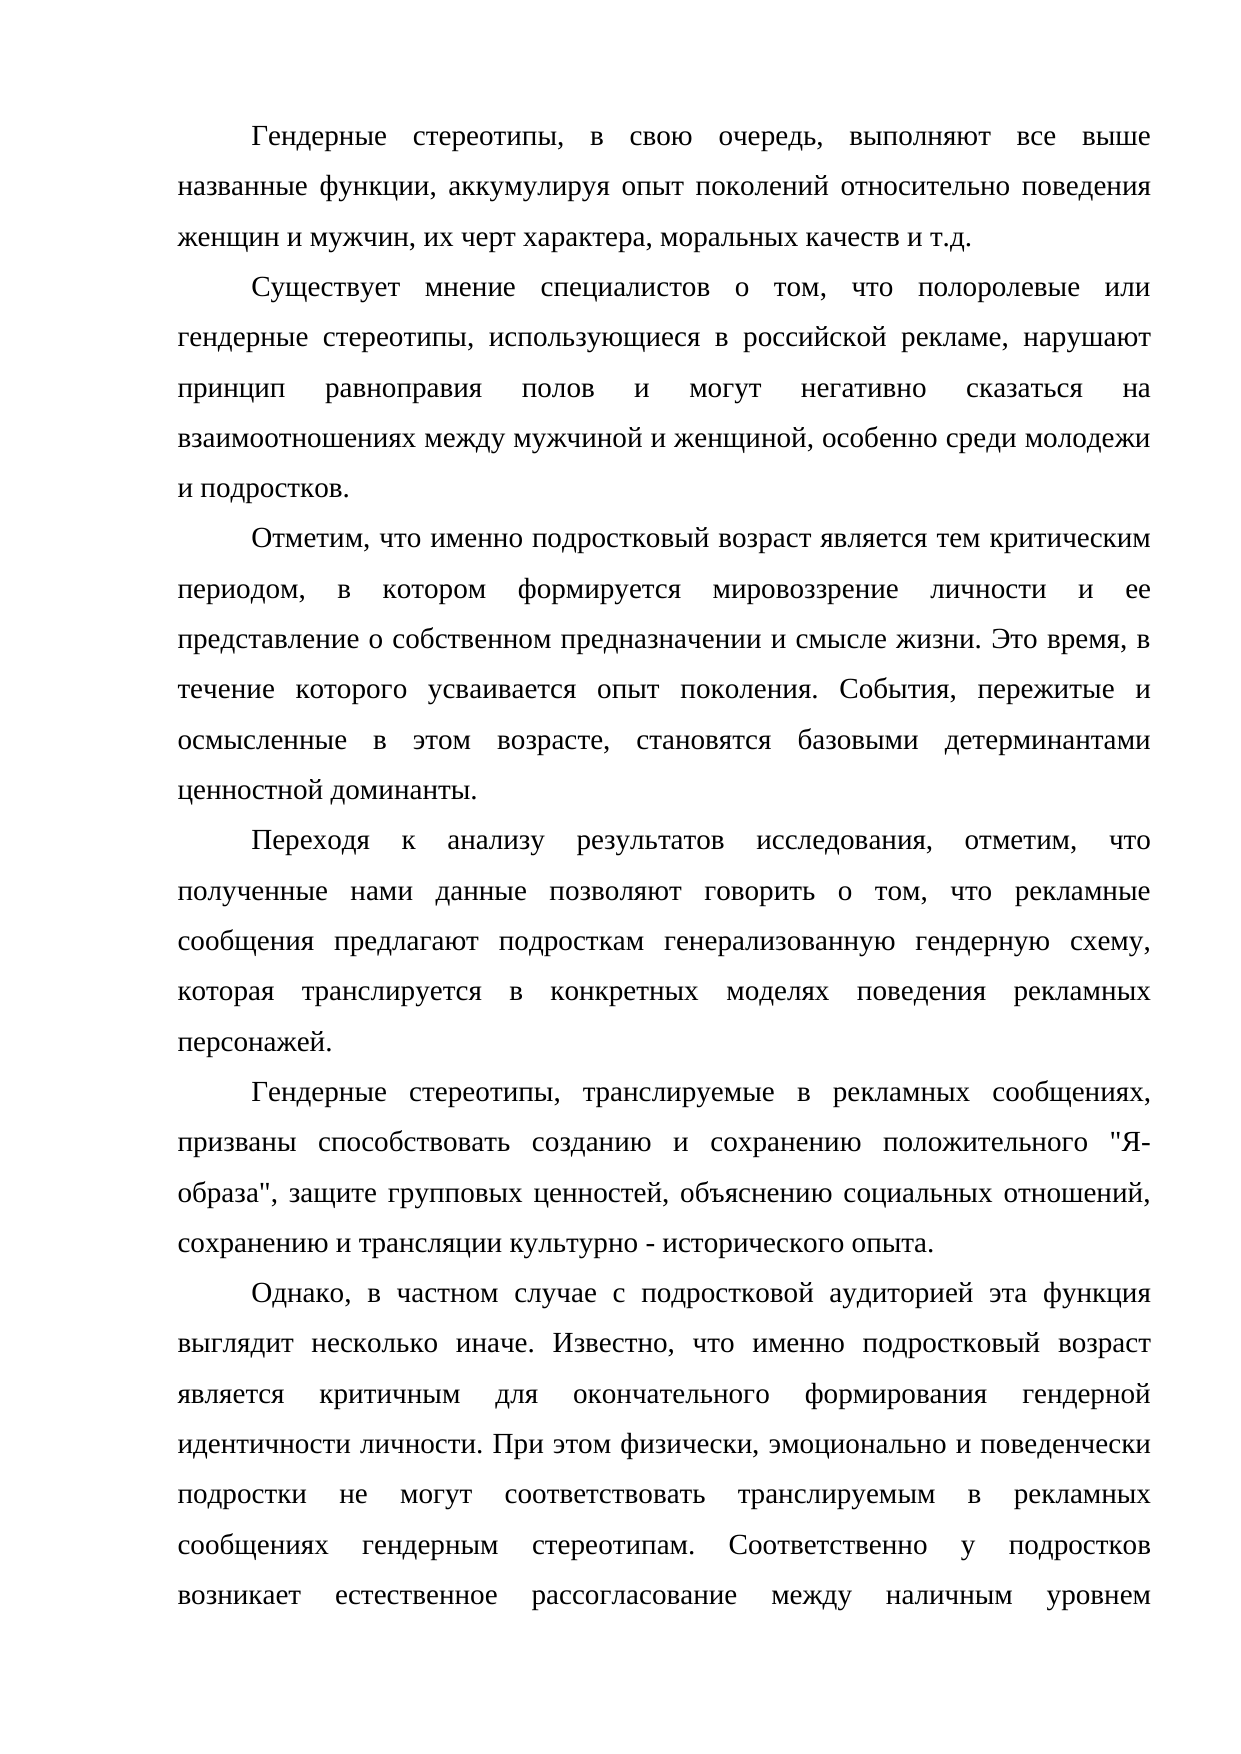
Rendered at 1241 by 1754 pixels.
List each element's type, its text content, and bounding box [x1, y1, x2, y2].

text Отметим, что именно подростковый возраст является тем критическим периодом, в котором формируется мировоззрение личности и ее представление о собственном предназначении и смысле жизни. Это время, в течение которого усваивается опыт поколения. События, пережитые и осмысленные в этом возрасте, становятся базовыми детерминантами ценностной доминанты. [177, 521, 1152, 806]
text Гендерные стереотипы, в свою очередь, выполняют все выше названные функции, аккумулируя опыт поколений относительно поведения женщин и мужчин, их черт характера, моральных качеств и т.д. [177, 118, 1152, 252]
text Существует мнение специалистов о том, что полоролевые или гендерные стереотипы, использующиеся в российской рекламе, нарушают принцип равноправия полов и могут негативно сказаться на взаимоотношениях между мужчиной и женщиной, особенно среди молодежи и подростков. [177, 269, 1152, 504]
text Гендерные стереотипы, транслируемые в рекламных сообщениях, призваны способствовать созданию и сохранению положительного "Я-образа", защите групповых ценностей, объяснению социальных отношений, сохранению и трансляции культурно - исторического опыта. [177, 1074, 1152, 1258]
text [177, 1275, 1152, 1611]
text Переходя к анализу результатов исследования, отметим, что полученные нами данные позволяют говорить о том, что рекламные сообщения предлагают подросткам генерализованную гендерную схему, которая транслируется в конкретных моделях поведения рекламных персонажей. [177, 822, 1152, 1057]
